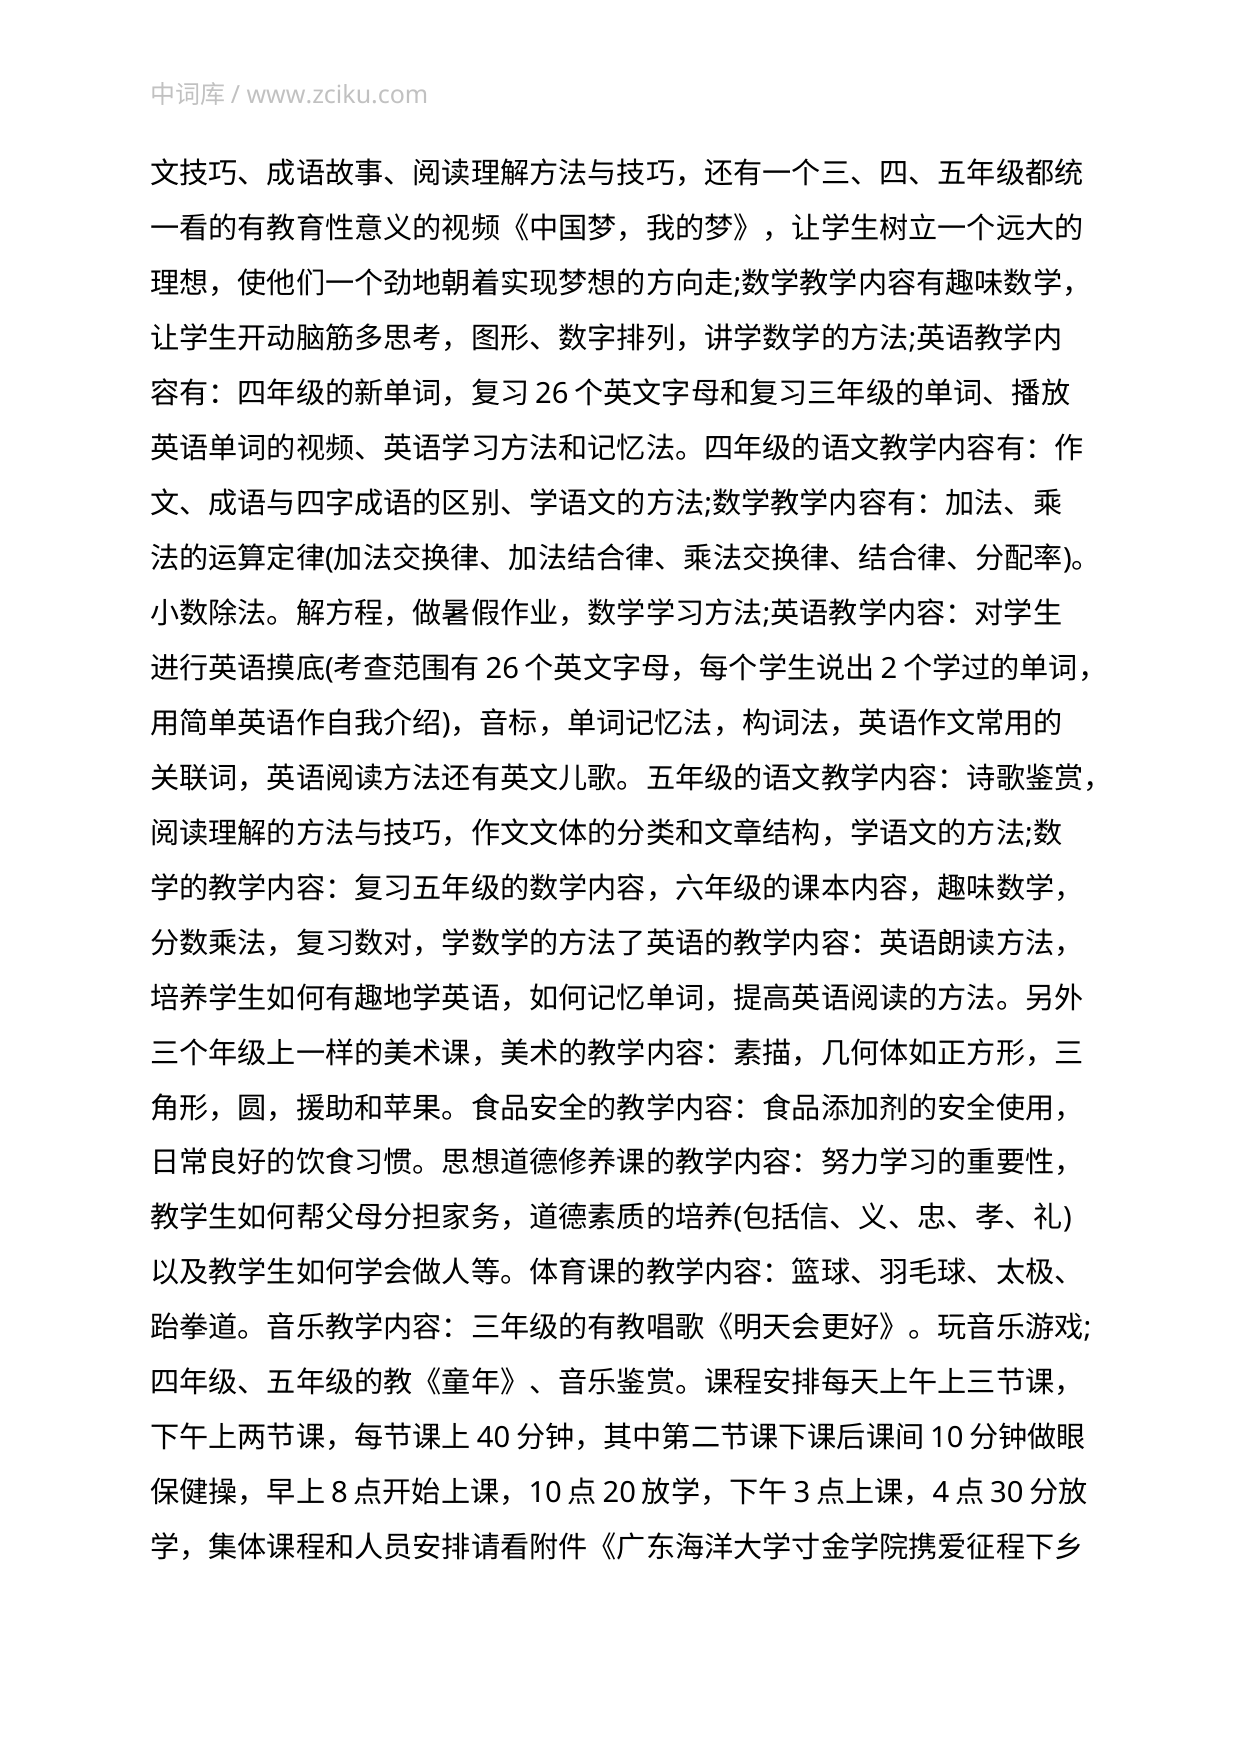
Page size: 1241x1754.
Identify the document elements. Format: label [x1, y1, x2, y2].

text [150, 150, 1090, 1566]
